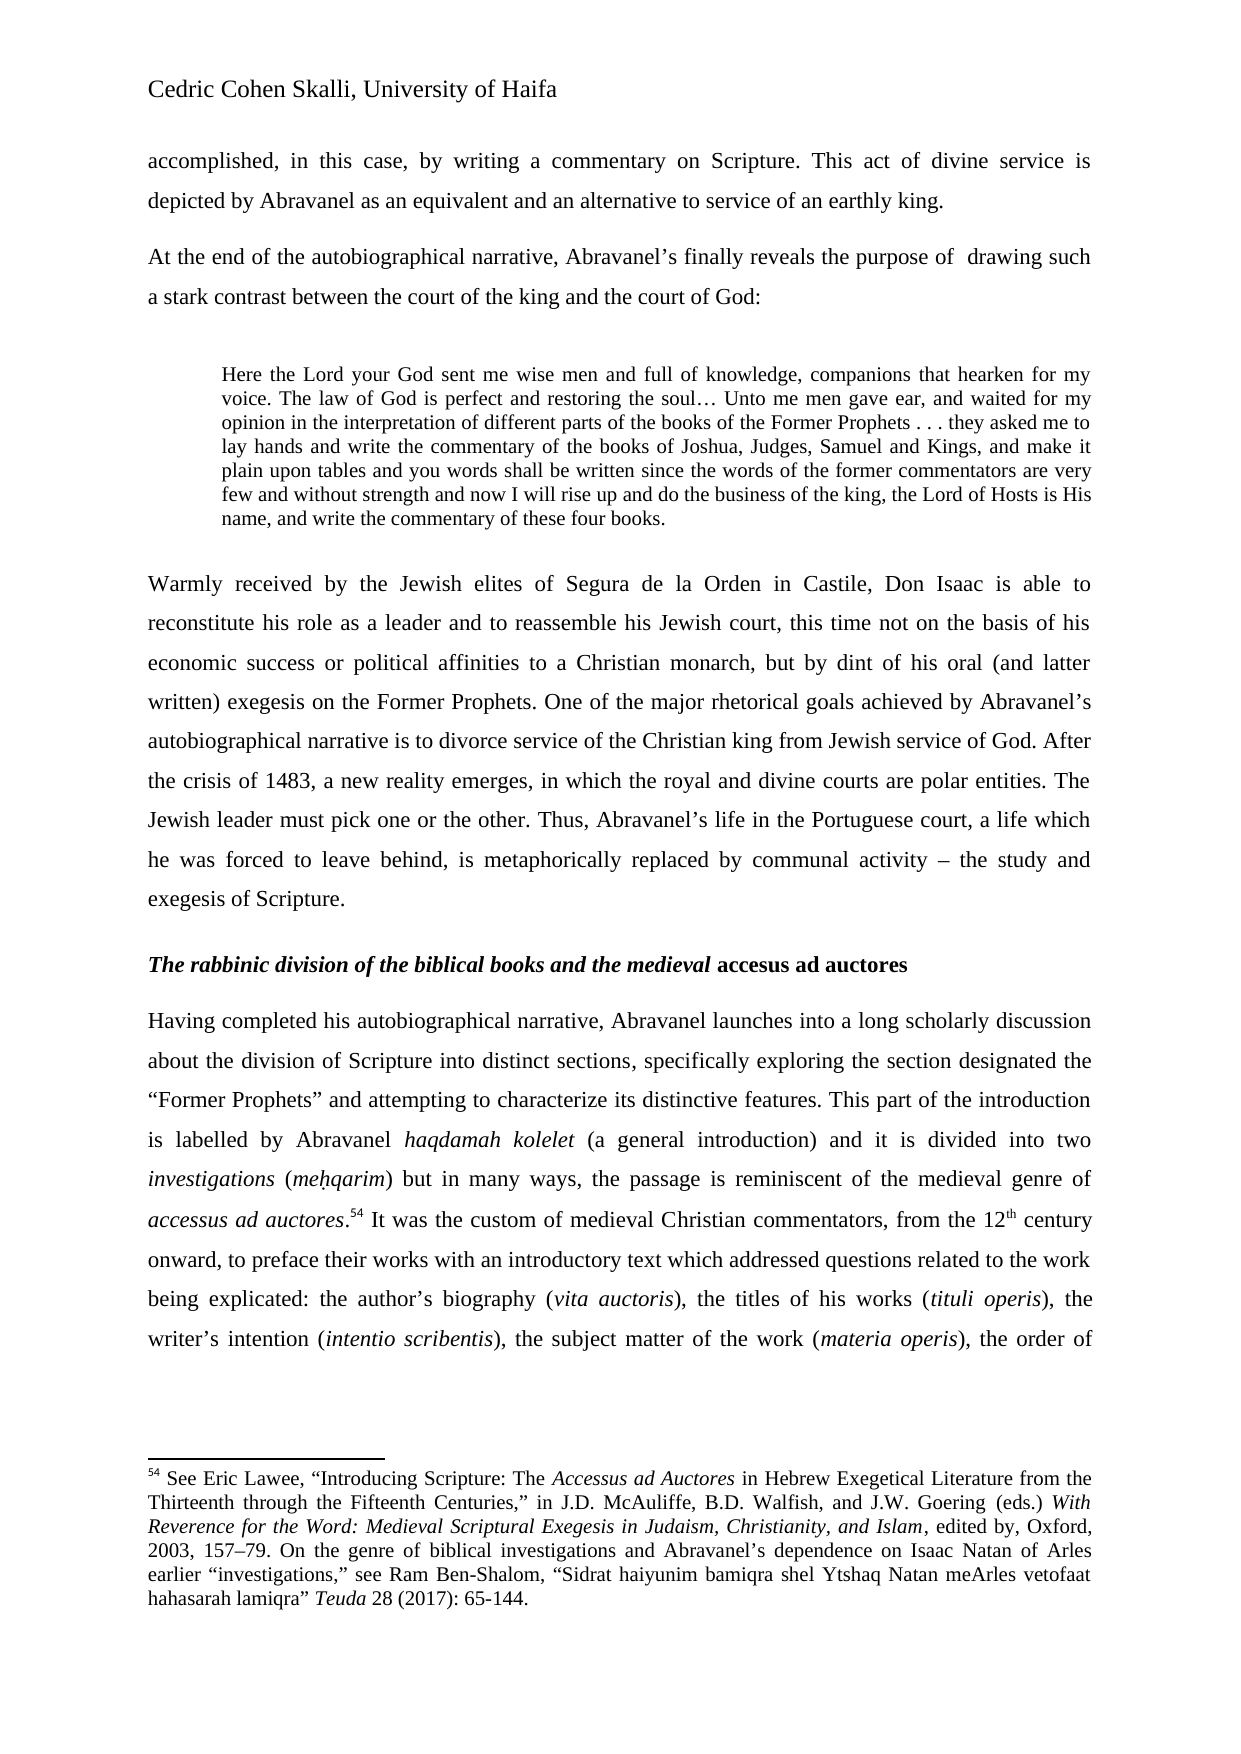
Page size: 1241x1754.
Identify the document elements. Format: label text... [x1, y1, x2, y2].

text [148, 1007, 1093, 1351]
text At the end of the autobiographical narrative, Abravanel’s finally reveals the purpose of drawing such a stark contrast between the court of the king and the court of God: [148, 243, 1093, 309]
text The rabbinic division of the biblical books and the medieval accesus ad auctores [148, 951, 1093, 978]
text Warmly received by the Jewish elites of Segura de la Orden in Castile, Don Isaac is able to reconstitute his role as a leader and to reassemble his Jewish court, this time not on the basis of his economic success or political affinities to a Christian monarch, but by dint of his oral (and latter written) exegesis on the Former Prophets. One of the major rhetorical goals achieved by Abravanel’s autobiographical narrative is to divorce service of the Christian king from Jewish service of God. After the crisis of 1483, a new reality emerges, in which the royal and divine courts are polar entities. The Jewish leader must pick one or the other. Thus, Abravanel’s life in the Portuguese court, a life which he was forced to leave behind, is metaphorically replaced by communal activity – the study and exegesis of Scripture. [148, 569, 1093, 912]
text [148, 148, 1093, 213]
text Here the Lord your God sent me wise men and full of knowledge, companions that hearken for my voice. The law of God is perfect and restoring the soul… Unto me men gave ear, and waited for my opinion in the interpretation of different parts of the books of the Former Prophets . . . they asked me to lay hands and write the commentary of the books of Joshua, Judges, Samuel and Kings, and make it plain upon tables and you words shall be written since the words of the former commentators are very few and without strength and now I will rise up and do the business of the king, the Lord of Hosts is His name, and write the commentary of these four books. [221, 362, 1093, 530]
